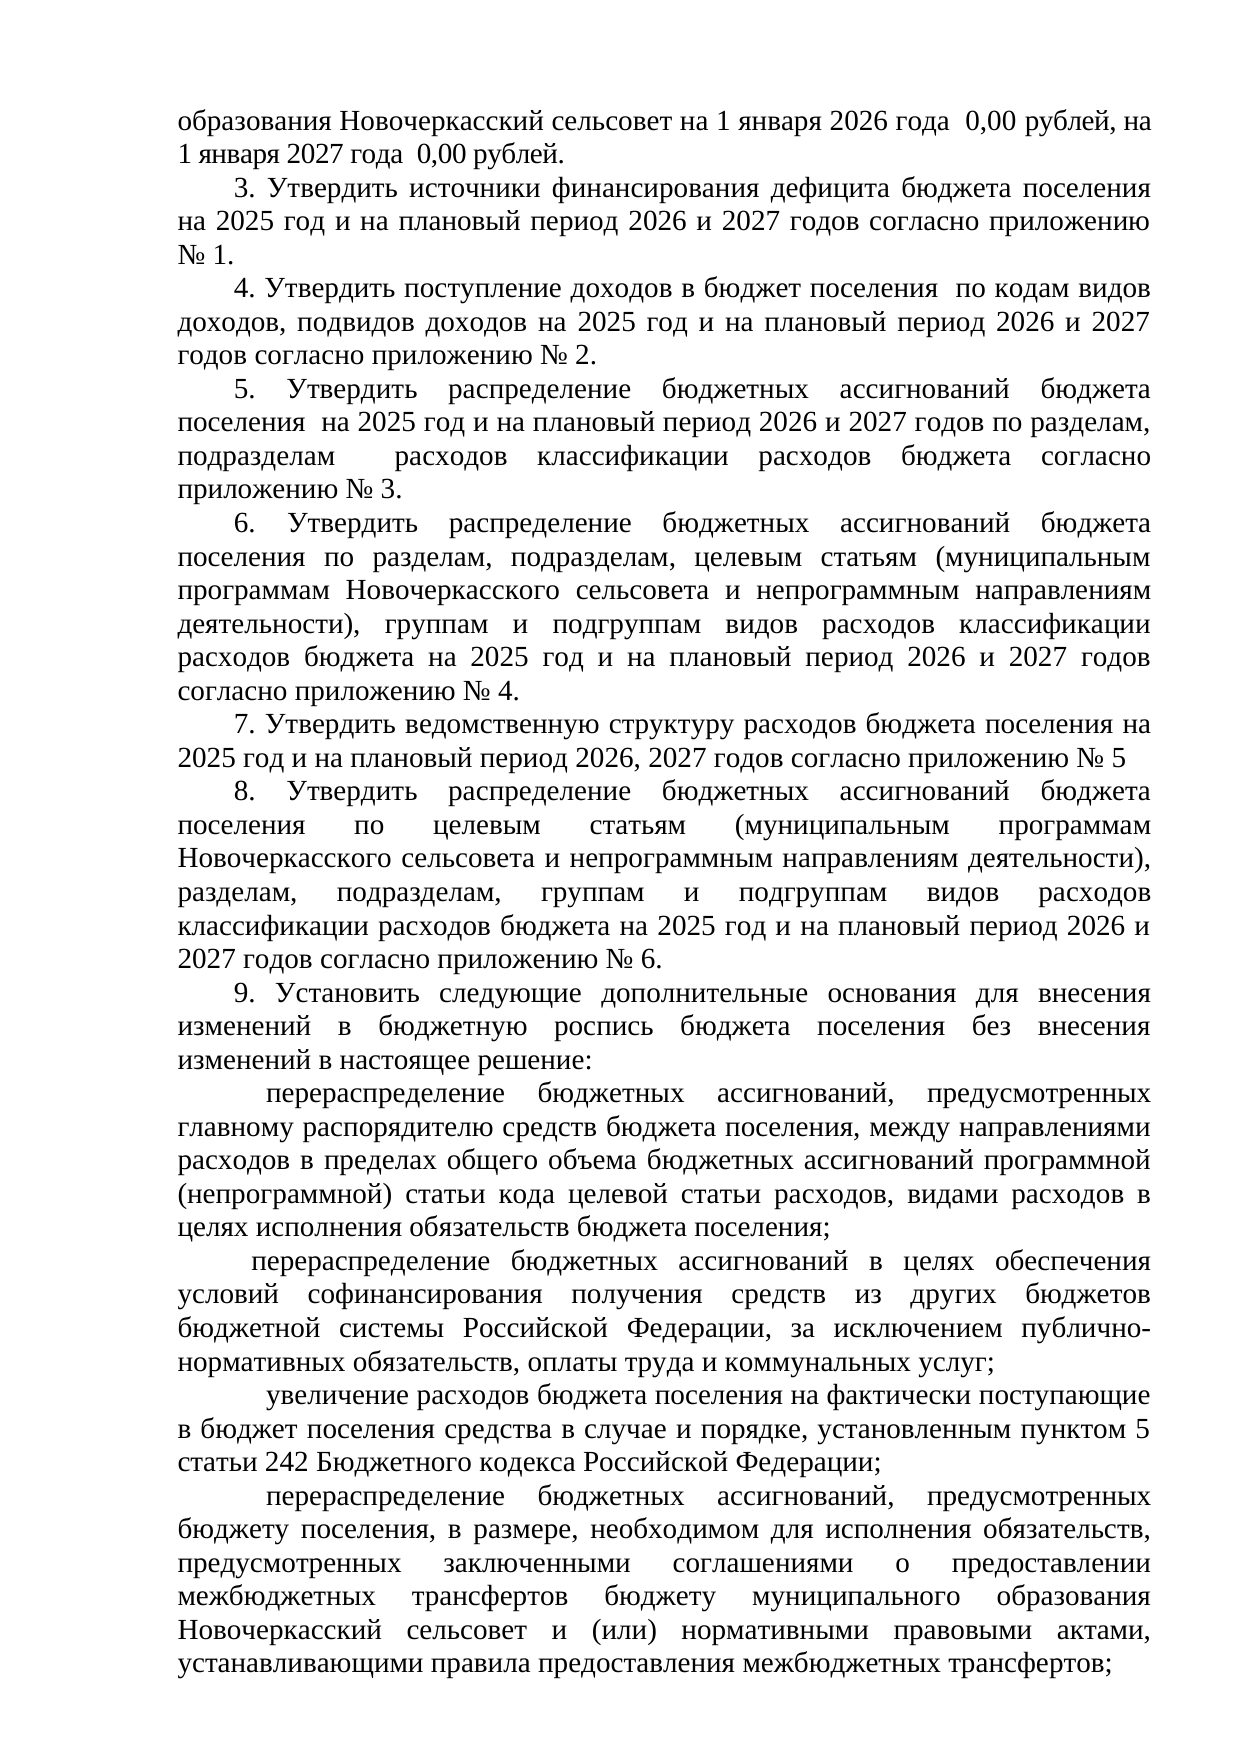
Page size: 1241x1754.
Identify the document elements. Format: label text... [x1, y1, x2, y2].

text увеличение расходов бюджета поселения на фактически поступающие в бюджет поселения средства в случае и порядке, установленным пунктом 5 статьи 242 Бюджетного кодекса Российской Федерации; [177, 1377, 1152, 1478]
text перераспределение бюджетных ассигнований, предусмотренных главному распорядителю средств бюджета поселения, между направлениями расходов в пределах общего объема бюджетных ассигнований программной (непрограммной) статьи кода целевой статьи расходов, видами расходов в целях исполнения обязательств бюджета поселения; [177, 1075, 1152, 1243]
text перераспределение бюджетных ассигнований в целях обеспечения условий софинансирования получения средств из других бюджетов бюджетной системы Российской Федерации, за исключением публично-нормативных обязательств, оплаты труда и коммунальных услуг; [177, 1243, 1152, 1377]
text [177, 103, 1152, 170]
text перераспределение бюджетных ассигнований, предусмотренных бюджету поселения, в размере, необходимом для исполнения обязательств, предусмотренных заключенными соглашениями о предоставлении межбюджетных трансфертов бюджету муниципального образования Новочеркасский сельсовет и (или) нормативными правовыми актами, устанавливающими правила предоставления межбюджетных трансфертов; [177, 1478, 1152, 1679]
text 7. Утвердить ведомственную структуру расходов бюджета поселения на 2025 год и на плановый период 2026, 2027 годов согласно приложению № 5 [177, 706, 1152, 773]
text 5. Утвердить распределение бюджетных ассигнований бюджета поселения на 2025 год и на плановый период 2026 и 2027 годов по разделам, подразделам расходов классификации расходов бюджета согласно приложению № 3. [177, 371, 1152, 505]
text 6. Утвердить распределение бюджетных ассигнований бюджета поселения по разделам, подразделам, целевым статьям (муниципальным программам Новочеркасского сельсовета и непрограммным направлениям деятельности), группам и подгруппам видов расходов классификации расходов бюджета на 2025 год и на плановый период 2026 и 2027 годов согласно приложению № 4. [177, 505, 1152, 706]
text 9. Установить следующие дополнительные основания для внесения изменений в бюджетную роспись бюджета поселения без внесения изменений в настоящее решение: [177, 975, 1152, 1075]
text 8. Утвердить распределение бюджетных ассигнований бюджета поселения по целевым статьям (муниципальным программам Новочеркасского сельсовета и непрограммным направлениям деятельности), разделам, подразделам, группам и подгруппам видов расходов классификации расходов бюджета на 2025 год и на плановый период 2026 и 2027 годов согласно приложению № 6. [177, 773, 1152, 975]
text 4. Утвердить поступление доходов в бюджет поселения по кодам видов доходов, подвидов доходов на 2025 год и на плановый период 2026 и 2027 годов согласно приложению № 2. [177, 270, 1152, 371]
text 3. Утвердить источники финансирования дефицита бюджета поселения на 2025 год и на плановый период 2026 и 2027 годов согласно приложению № 1. [177, 170, 1152, 270]
